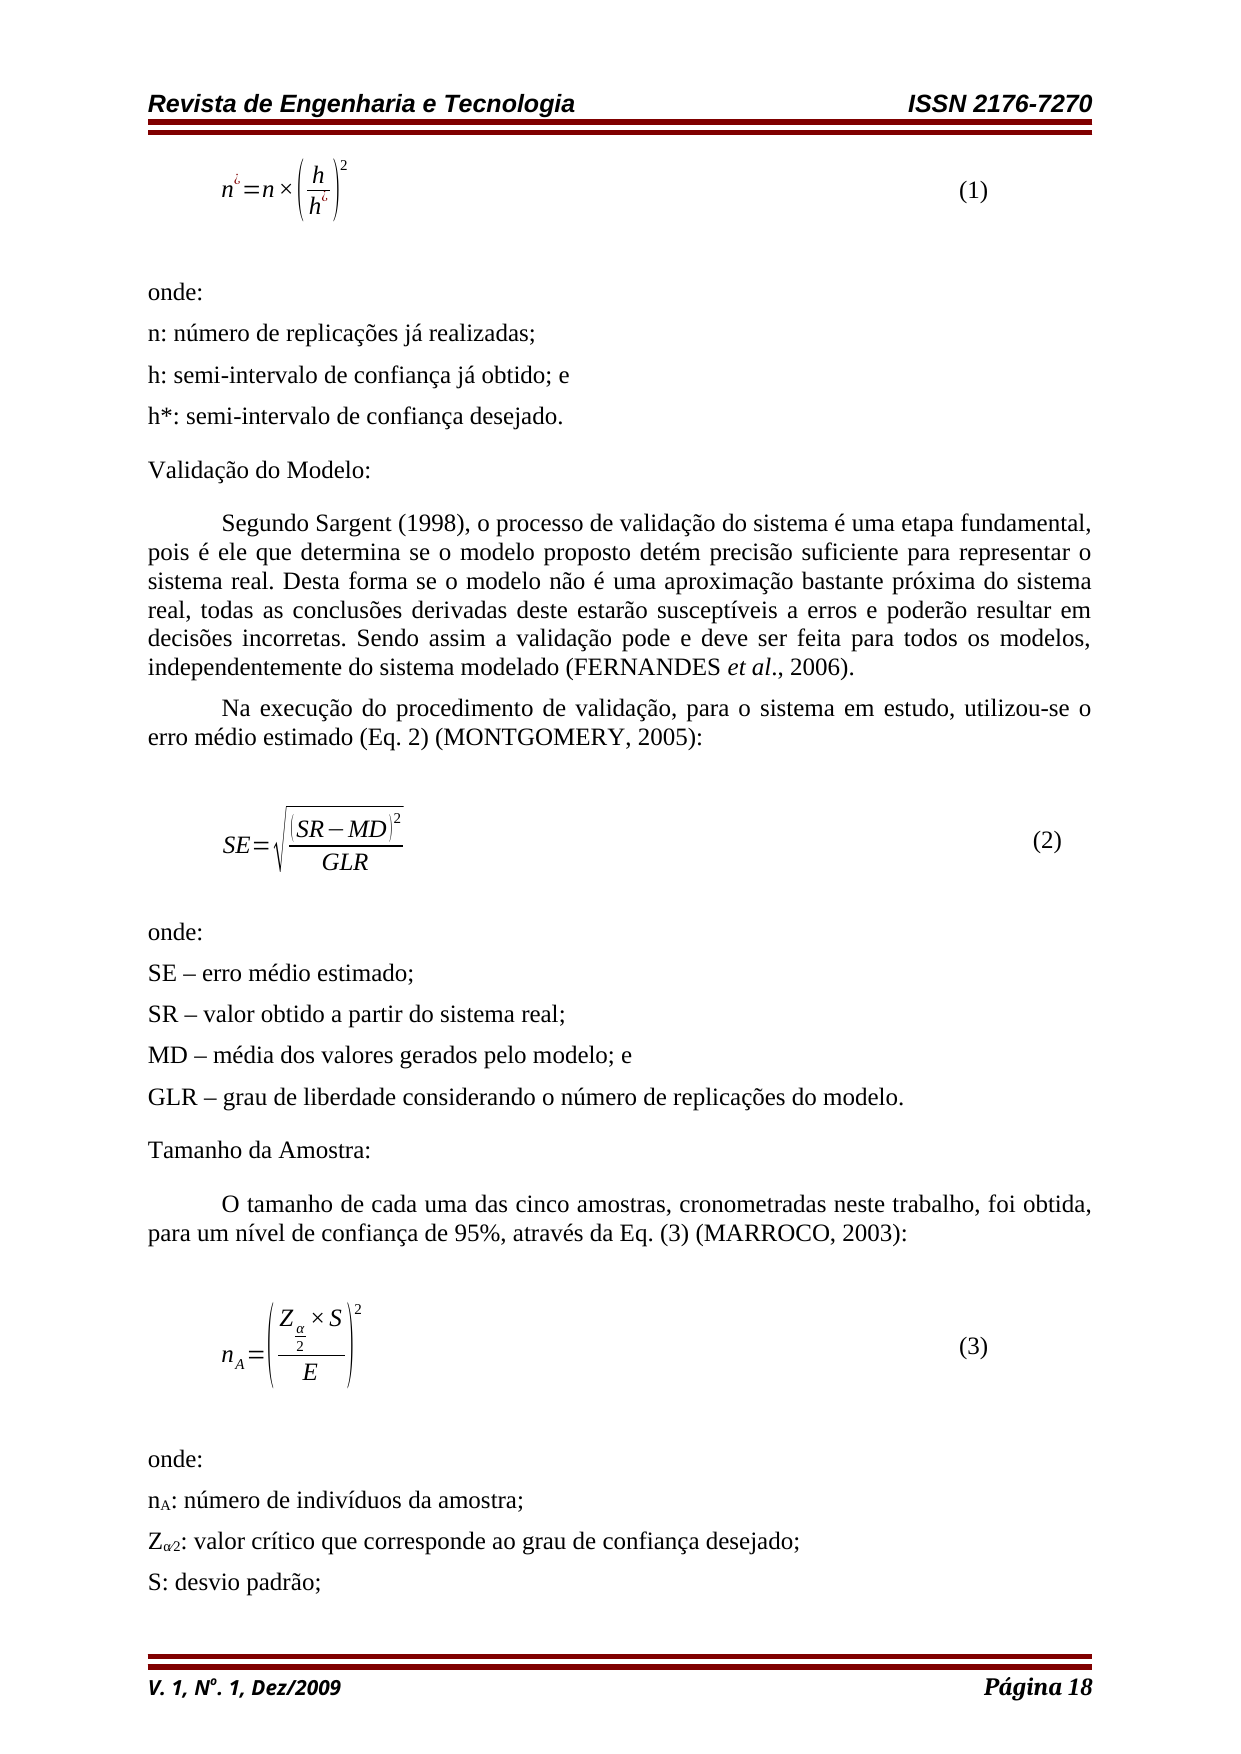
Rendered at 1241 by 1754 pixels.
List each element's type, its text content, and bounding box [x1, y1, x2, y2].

text SR – valor obtido a partir do sistema real; [148, 999, 1092, 1028]
text nA: número de indivíduos da amostra; [148, 1485, 1092, 1514]
text O tamanho de cada uma das cinco amostras, cronometradas neste trabalho, foi obtida, para um nível de confiança de 95%, através da Eq. (3) (MARROCO, 2003): [148, 1189, 1092, 1247]
text Segundo Sargent (1998), o processo de validação do sistema é uma etapa fundamental, pois é ele que determina se o modelo proposto detém precisão suficiente para representar o sistema real. Desta forma se o modelo não é uma aproximação bastante próxima do sistema real, todas as conclusões derivadas deste estarão susceptíveis a erros e poderão resultar em decisões incorretas. Sendo assim a validação pode e deve ser feita para todos os modelos, independentemente do sistema modelado (FERNANDES et al., 2006). [148, 508, 1092, 681]
text onde: [148, 277, 1092, 306]
text h: semi-intervalo de confiança já obtido; e [148, 360, 1092, 388]
text MD – média dos valores gerados pelo modelo; e [148, 1040, 1092, 1069]
text n: número de replicações já realizadas; [148, 318, 1092, 347]
text (1) [148, 157, 1092, 223]
text onde: [148, 1444, 1092, 1472]
text GLR – grau de liberdade considerando o número de replicações do modelo. [148, 1082, 1092, 1110]
text (3) [148, 1300, 1092, 1390]
text Validação do Modelo: [148, 455, 1092, 483]
text Tamanho da Amostra: [148, 1135, 1092, 1164]
text h*: semi-intervalo de confiança desejado. [148, 401, 1092, 430]
text S: desvio padrão; [148, 1567, 1092, 1596]
text SE – erro médio estimado; [148, 958, 1092, 987]
text Na execução do procedimento de validação, para o sistema em estudo, utilizou-se o erro médio estimado (Eq. 2) (MONTGOMERY, 2005): [148, 693, 1092, 751]
text onde: [148, 917, 1092, 945]
text Zα⁄2: valor crítico que corresponde ao grau de confiança desejado; [148, 1526, 1092, 1555]
text (2) [148, 805, 1092, 875]
